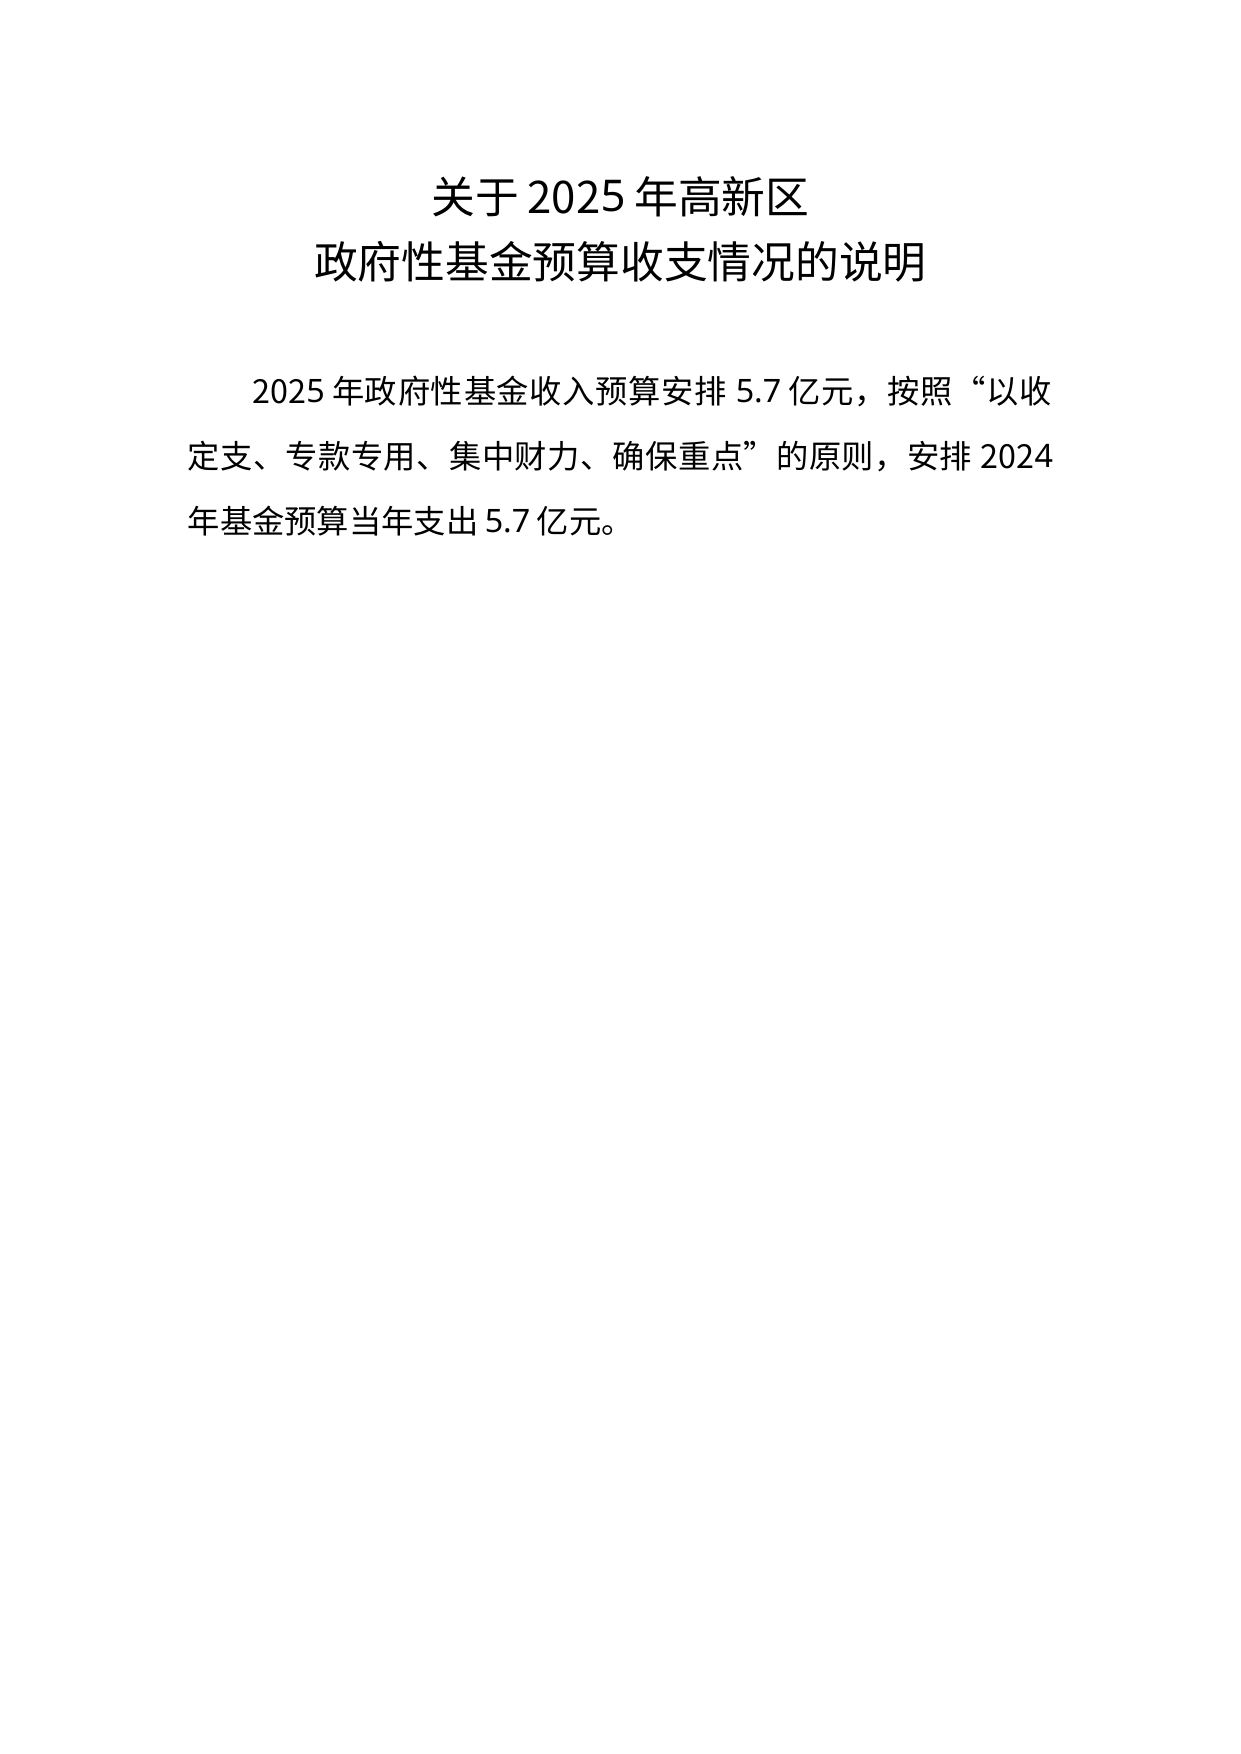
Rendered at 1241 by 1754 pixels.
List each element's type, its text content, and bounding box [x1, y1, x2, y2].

text 关于2025年高新区 [187, 162, 1053, 227]
text 政府性基金预算收支情况的说明 [187, 227, 1053, 292]
text 2025年政府性基金收入预算安排5.7亿元，按照“以收定支、专款专用、集中财力、确保重点”的原则，安排2024年基金预算当年支出5.7亿元。 [187, 357, 1053, 552]
